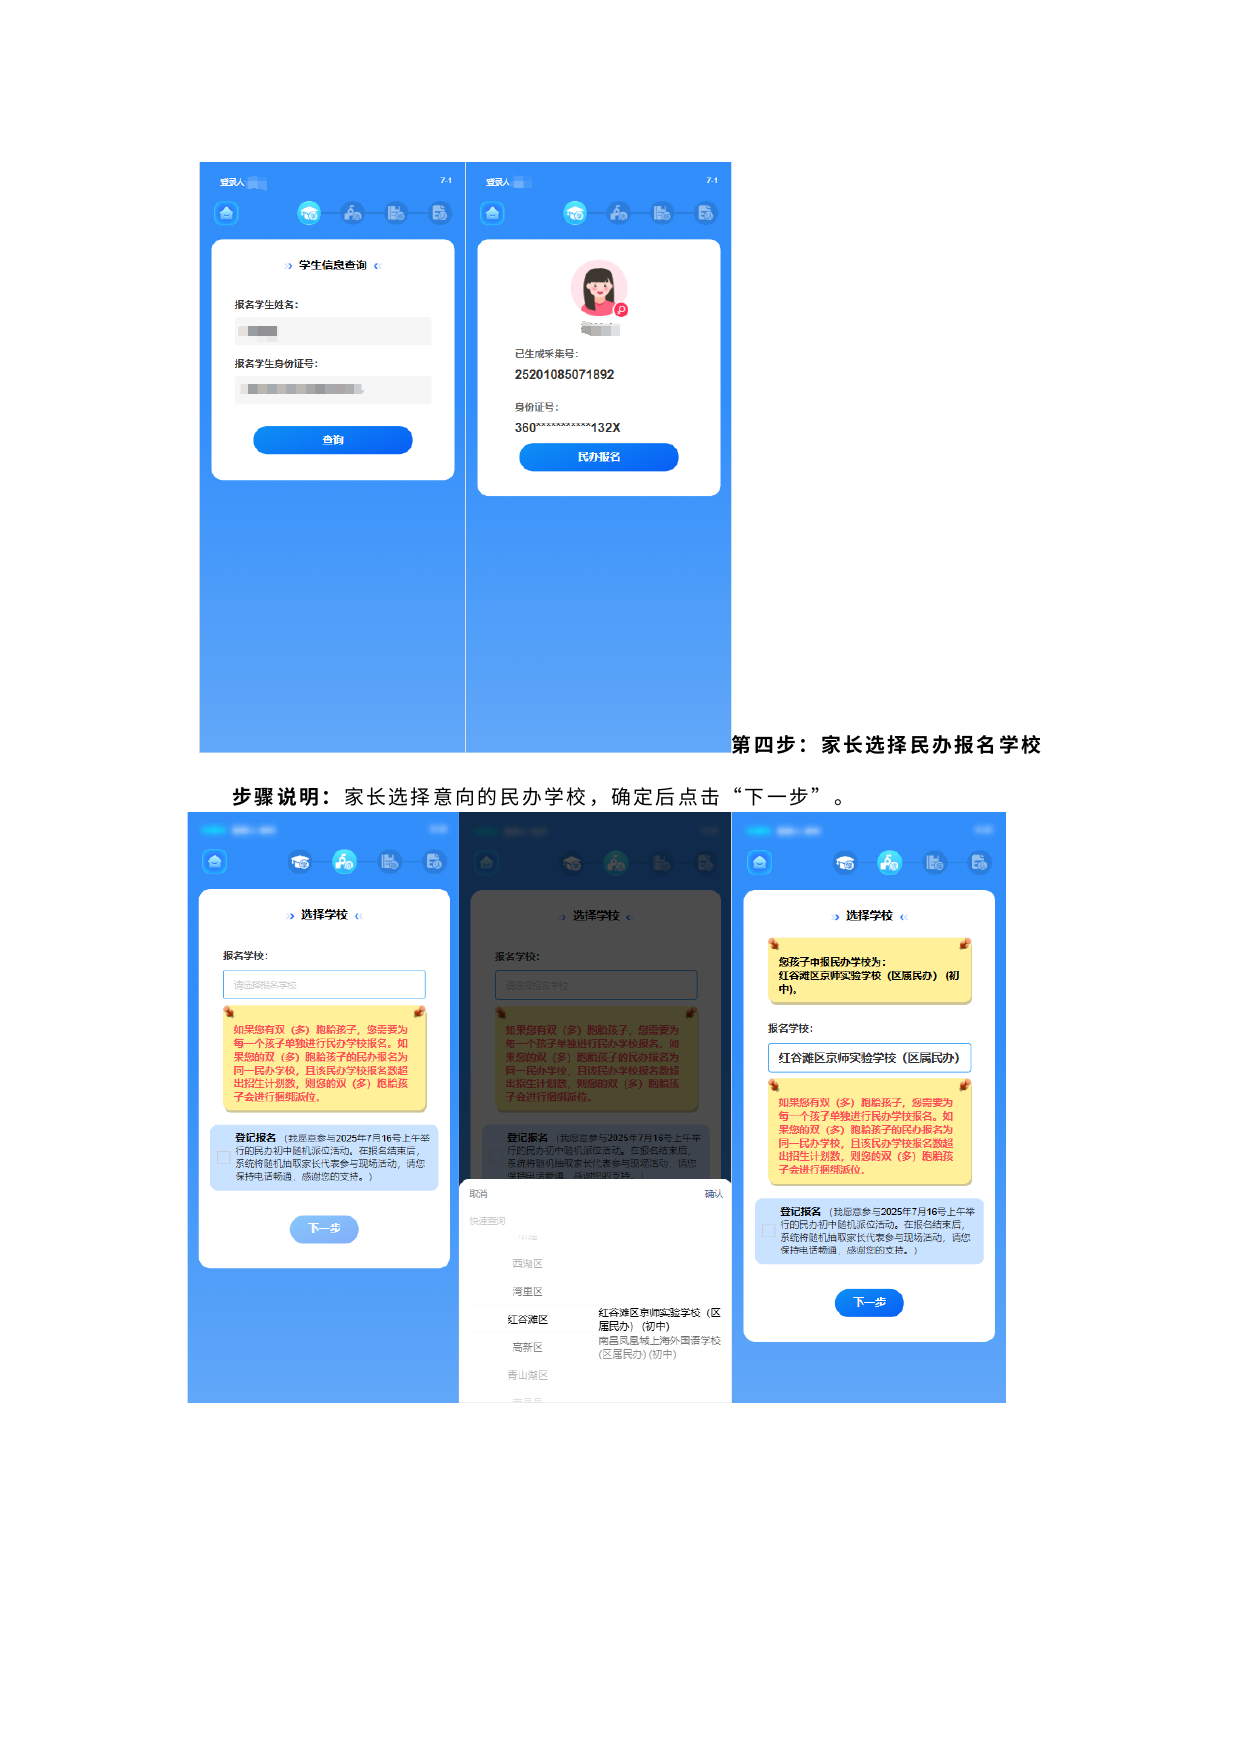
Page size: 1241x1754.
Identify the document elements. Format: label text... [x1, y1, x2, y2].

picture [199, 162, 732, 753]
text 步骤说明：家长选择意向的民办学校，确定后点击“下一步”。 [187, 779, 1053, 812]
picture [187, 812, 1006, 1403]
